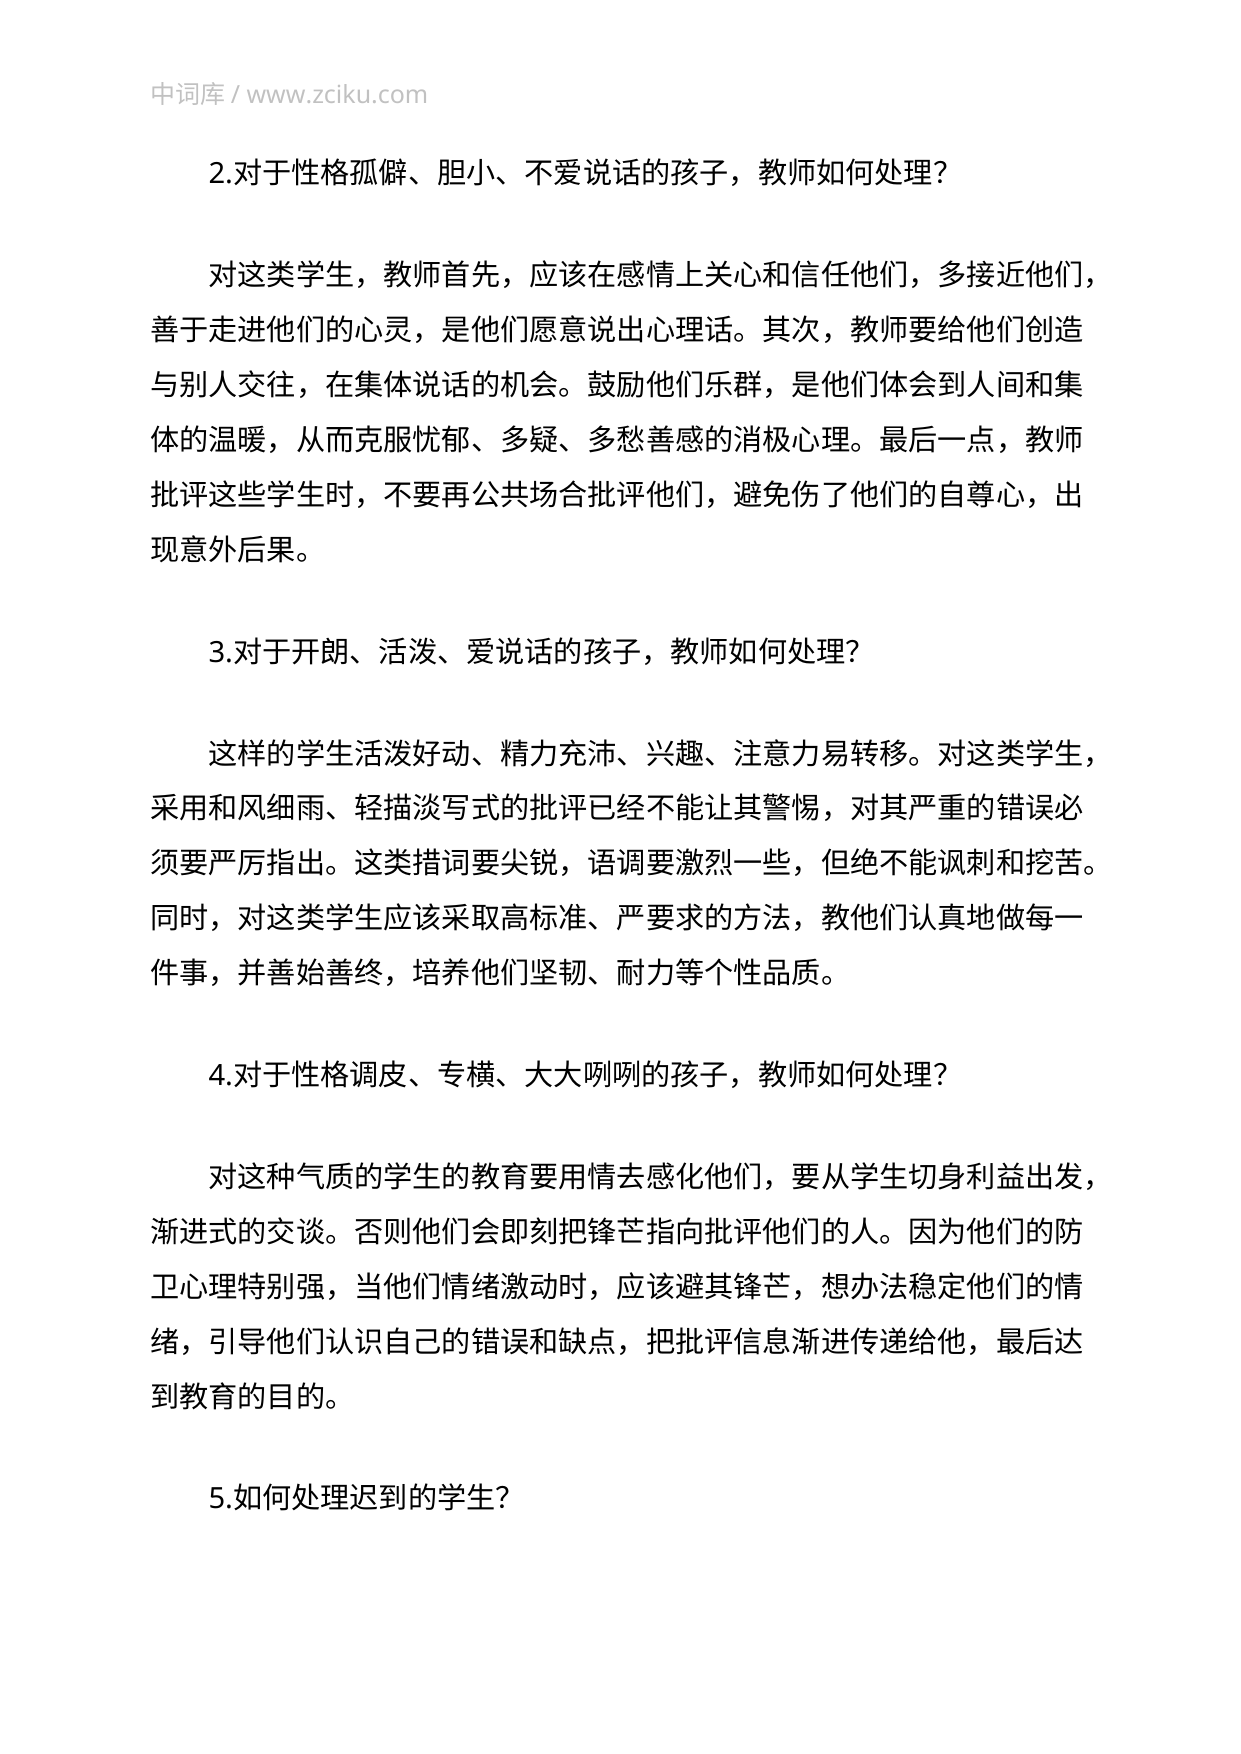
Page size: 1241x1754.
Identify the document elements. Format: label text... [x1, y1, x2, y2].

text 3.对于开朗、活泼、爱说话的孩子，教师如何处理？ [150, 628, 1090, 671]
text 4.对于性格调皮、专横、大大咧咧的孩子，教师如何处理？ [150, 1052, 1090, 1094]
text 2.对于性格孤僻、胆小、不爱说话的孩子，教师如何处理？ [150, 150, 1090, 192]
text 这样的学生活泼好动、精力充沛、兴趣、注意力易转移。对这类学生，采用和风细雨、轻描淡写式的批评已经不能让其警惕，对其严重的错误必须要严厉指出。这类措词要尖锐，语调要激烈一些，但绝不能讽刺和挖苦。同时，对这类学生应该采取高标准、严要求的方法，教他们认真地做每一件事，并善始善终，培养他们坚韧、耐力等个性品质。 [150, 730, 1090, 992]
text 对这类学生，教师首先，应该在感情上关心和信任他们，多接近他们，善于走进他们的心灵，是他们愿意说出心理话。其次，教师要给他们创造与别人交往，在集体说话的机会。鼓励他们乐群，是他们体会到人间和集体的温暖，从而克服忧郁、多疑、多愁善感的消极心理。最后一点，教师批评这些学生时，不要再公共场合批评他们，避免伤了他们的自尊心，出现意外后果。 [150, 252, 1090, 569]
text 对这种气质的学生的教育要用情去感化他们，要从学生切身利益出发，渐进式的交谈。否则他们会即刻把锋芒指向批评他们的人。因为他们的防卫心理特别强，当他们情绪激动时，应该避其锋芒，想办法稳定他们的情绪，引导他们认识自己的错误和缺点，把批评信息渐进传递给他，最后达到教育的目的。 [150, 1153, 1090, 1415]
text 5.如何处理迟到的学生？ [150, 1475, 1090, 1517]
